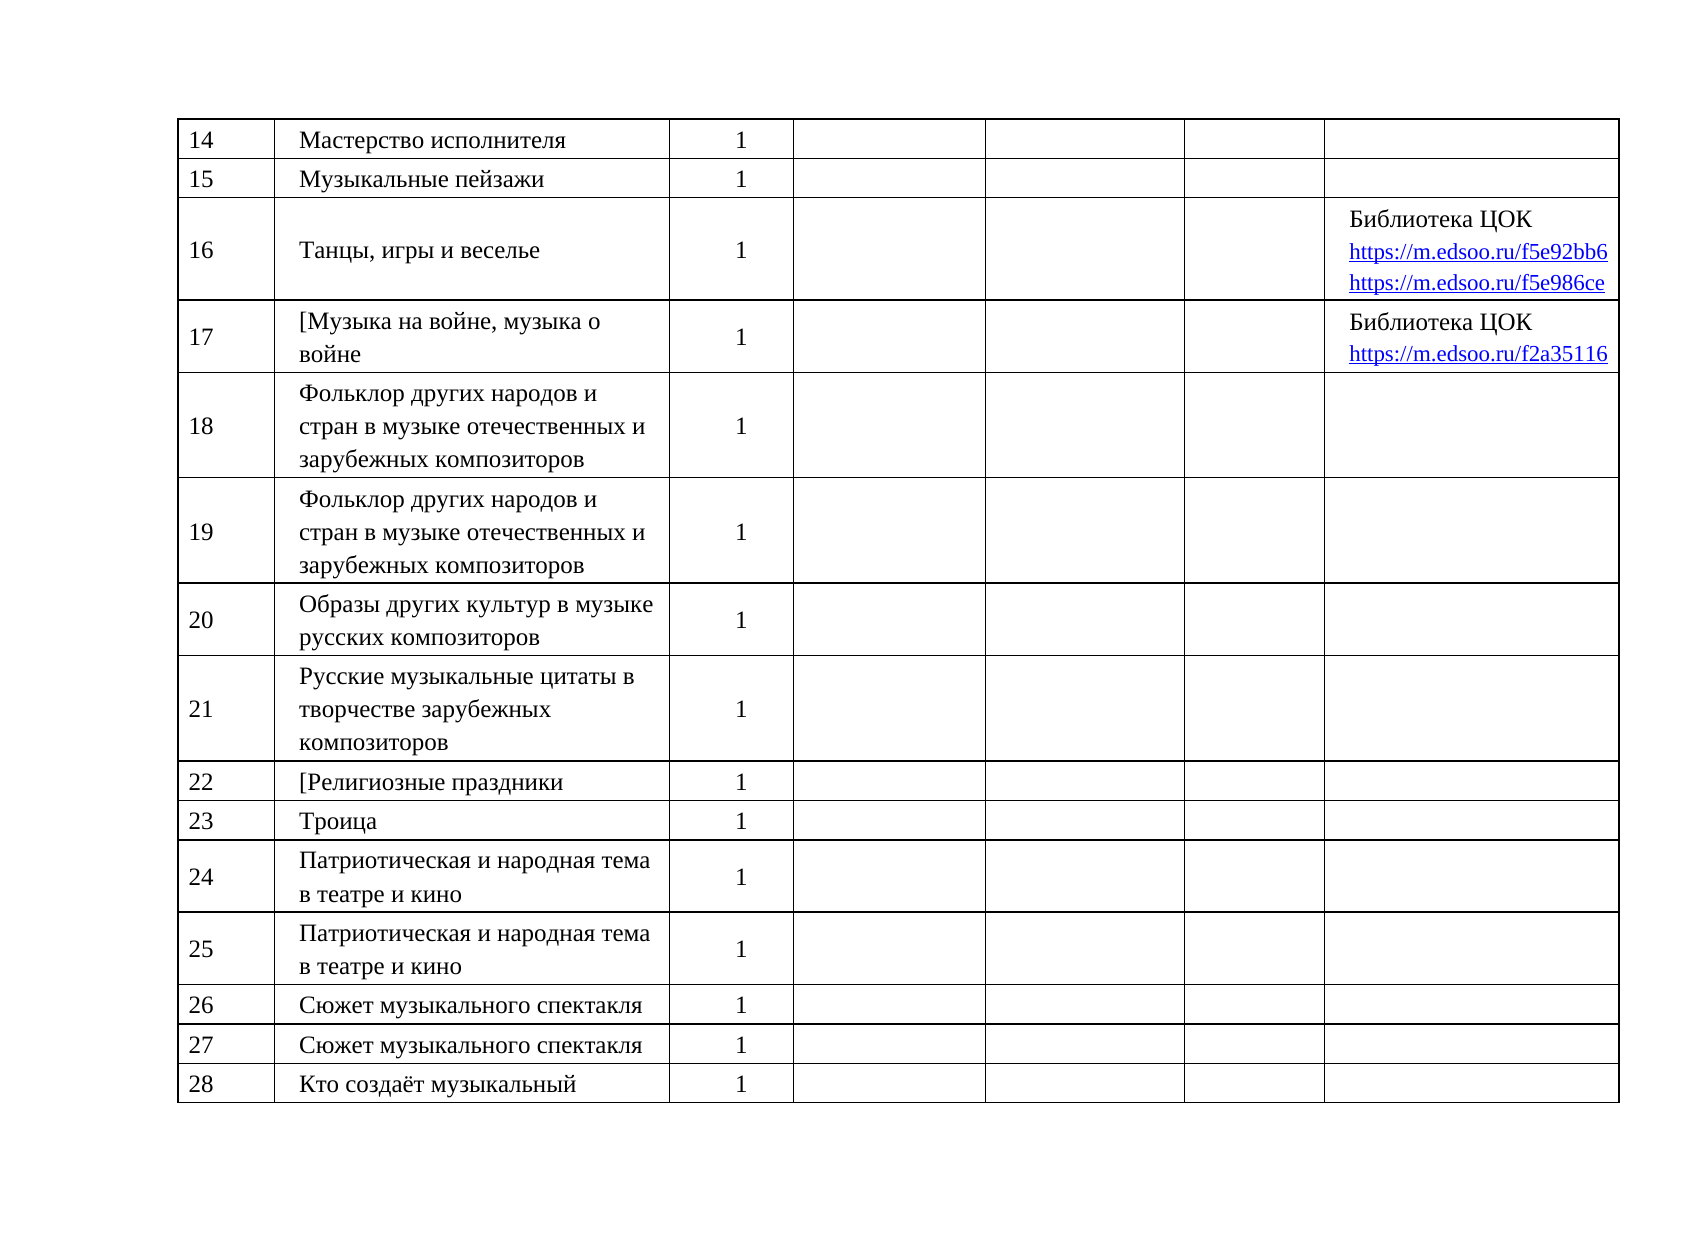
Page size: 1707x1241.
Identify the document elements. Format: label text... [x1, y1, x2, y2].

table_cell [986, 656, 1184, 760]
table_cell [986, 913, 1184, 984]
table_cell [986, 159, 1184, 197]
table_cell 22 [179, 762, 274, 799]
table_cell [986, 1064, 1184, 1102]
table_cell 16 [179, 198, 274, 299]
table_cell Троица [275, 801, 669, 839]
table_cell [1185, 373, 1324, 477]
table_cell [794, 198, 985, 299]
table_cell [794, 841, 985, 911]
table_cell [1185, 762, 1324, 799]
table_cell 21 [179, 656, 274, 760]
table_cell 1 [670, 1064, 793, 1102]
table_cell [1185, 198, 1324, 299]
table_cell [1325, 120, 1618, 157]
table_cell [1325, 841, 1618, 911]
table_cell Библиотека ЦОК https://m.edsoo.ru/f5e92bb6 https://m.edsoo.ru/f5e986ce [1325, 198, 1618, 299]
table_cell Фольклор других народов и стран в музыке отечественных и зарубежных композиторов [275, 478, 669, 582]
table_cell 17 [179, 301, 274, 371]
table_cell [1185, 1064, 1324, 1102]
table_cell 20 [179, 584, 274, 655]
table_cell 1 [670, 301, 793, 371]
table_cell 1 [670, 762, 793, 799]
table_cell Сюжет музыкального спектакля [275, 1025, 669, 1062]
table_cell [794, 301, 985, 371]
table_cell [Музыка на войне, музыка о войне [275, 301, 669, 371]
table_cell [1325, 584, 1618, 655]
table_cell [1325, 762, 1618, 799]
table_cell [1185, 1025, 1324, 1062]
table_cell [1325, 913, 1618, 984]
table_cell [1325, 801, 1618, 839]
table_cell [794, 584, 985, 655]
table_cell Русские музыкальные цитаты в творчестве зарубежных композиторов [275, 656, 669, 760]
table_cell 1 [670, 841, 793, 911]
table_cell [1185, 801, 1324, 839]
table_cell [1325, 159, 1618, 197]
table_cell 1 [670, 198, 793, 299]
table_cell 1 [670, 1025, 793, 1062]
table_cell [986, 841, 1184, 911]
table_cell [986, 1025, 1184, 1062]
table_cell [1185, 985, 1324, 1023]
table_cell Библиотека ЦОК https://m.edsoo.ru/f2a35116 [1325, 301, 1618, 371]
table_cell [Религиозные праздники [275, 762, 669, 799]
table_cell Образы других культур в музыке русских композиторов [275, 584, 669, 655]
table_cell 26 [179, 985, 274, 1023]
table_cell [1185, 584, 1324, 655]
table_cell 24 [179, 841, 274, 911]
table_cell [986, 373, 1184, 477]
table_cell 18 [179, 373, 274, 477]
table_cell 1 [670, 985, 793, 1023]
table_cell 23 [179, 801, 274, 839]
table_cell [1325, 1064, 1618, 1102]
table_cell Патриотическая и народная тема в театре и кино [275, 841, 669, 911]
table_cell [794, 1064, 985, 1102]
table_cell [986, 301, 1184, 371]
table_cell 1 [670, 801, 793, 839]
table_cell [1185, 841, 1324, 911]
table_cell Танцы, игры и веселье [275, 198, 669, 299]
table_cell Патриотическая и народная тема в театре и кино [275, 913, 669, 984]
table_cell [794, 478, 985, 582]
table_cell [1325, 985, 1618, 1023]
table_cell [1185, 478, 1324, 582]
table_cell [1325, 656, 1618, 760]
table_cell Сюжет музыкального спектакля [275, 985, 669, 1023]
table_cell [794, 373, 985, 477]
table_cell [986, 584, 1184, 655]
table_cell 1 [670, 584, 793, 655]
table_cell 1 [670, 913, 793, 984]
table_cell Музыкальные пейзажи [275, 159, 669, 197]
table_cell 1 [670, 373, 793, 477]
table_cell [794, 656, 985, 760]
table_cell 25 [179, 913, 274, 984]
table_cell [986, 198, 1184, 299]
table_cell [794, 801, 985, 839]
table_cell [1185, 301, 1324, 371]
table_cell [794, 120, 985, 157]
table_cell 1 [670, 159, 793, 197]
table_cell 14 [179, 120, 274, 157]
table_cell 1 [670, 120, 793, 157]
table_cell [794, 1025, 985, 1062]
table_cell [794, 913, 985, 984]
table_cell 28 [179, 1064, 274, 1102]
table_cell 15 [179, 159, 274, 197]
table_cell [1325, 1025, 1618, 1062]
table_cell [794, 762, 985, 799]
table_cell [986, 762, 1184, 799]
table_cell [986, 478, 1184, 582]
table_cell [794, 159, 985, 197]
table_cell 1 [670, 656, 793, 760]
table_cell [1185, 159, 1324, 197]
table_cell 1 [670, 478, 793, 582]
table_cell [1185, 656, 1324, 760]
table_cell [1185, 913, 1324, 984]
table_cell [1325, 478, 1618, 582]
table_cell [1325, 373, 1618, 477]
table_cell [986, 801, 1184, 839]
table_cell Фольклор других народов и стран в музыке отечественных и зарубежных композиторов [275, 373, 669, 477]
table_cell 27 [179, 1025, 274, 1062]
table_cell 19 [179, 478, 274, 582]
table_cell [986, 120, 1184, 157]
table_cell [275, 1064, 669, 1102]
table_cell Мастерство исполнителя [275, 120, 669, 157]
table_cell [986, 985, 1184, 1023]
table_cell [1185, 120, 1324, 157]
table_cell [794, 985, 985, 1023]
